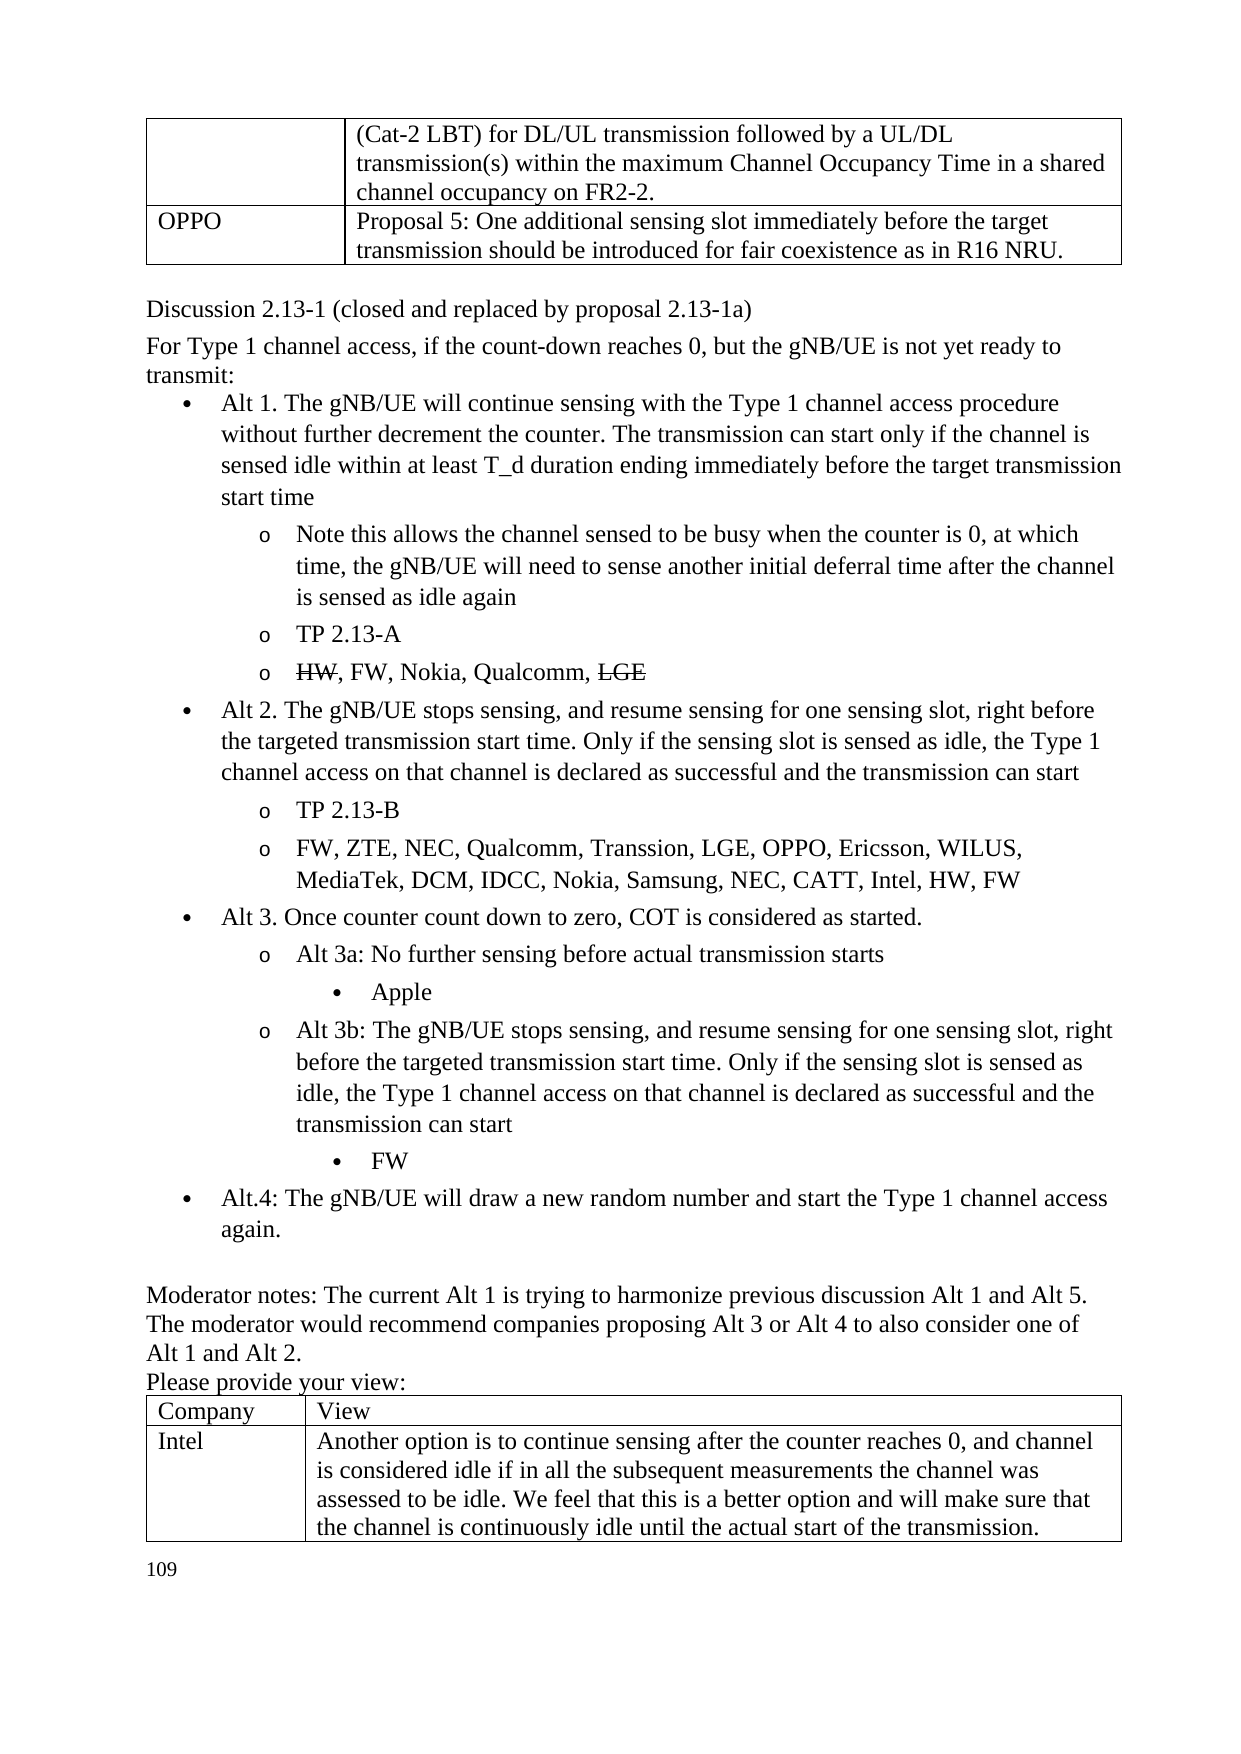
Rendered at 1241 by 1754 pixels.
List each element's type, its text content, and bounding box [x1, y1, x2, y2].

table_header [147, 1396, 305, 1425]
list Alt 3a: No further sensing before actual transmission starts [258, 939, 1122, 969]
list Alt 2. The gNB/UE stops sensing, and resume sensing for one sensing slot, right before the targeted transmission start time. Only if the sensing slot is sensed as idle, the Type 1 channel access on that channel is declared as successful and the transmission can start [183, 695, 1122, 786]
list Apple [333, 977, 1122, 1006]
list Note this allows the channel sensed to be busy when the counter is 0, at which time, the gNB/UE will need to sense another initial deferral time after the channel is sensed as idle again [258, 519, 1122, 611]
list Alt 3. Once counter count down to zero, COT is considered as started. [183, 902, 1122, 931]
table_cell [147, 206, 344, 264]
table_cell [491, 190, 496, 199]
text For Type 1 channel access, if the count-down reaches 0, but the gNB/UE is not yet ready to transmit: [146, 331, 1122, 388]
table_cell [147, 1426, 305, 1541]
list TP 2.13-B [258, 795, 1122, 824]
list FW, ZTE, NEC, Qualcomm, Transsion, LGE, OPPO, Ericsson, WILUS, MediaTek, DCM, IDCC, Nokia, Samsung, NEC, CATT, Intel, HW, FW [258, 833, 1122, 893]
list TP 2.13-A [258, 619, 1122, 649]
list Alt.4: The gNB/UE will draw a new random number and start the Type 1 channel access again. [183, 1183, 1122, 1243]
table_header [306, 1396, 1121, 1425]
list FW [333, 1146, 1122, 1175]
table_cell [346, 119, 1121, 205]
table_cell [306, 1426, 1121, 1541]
text Moderator notes: The current Alt 1 is trying to harmonize previous discussion Alt 1 and Alt 5. The moderator would recommend companies proposing Alt 3 or Alt 4 to also consider one of Alt 1 and Alt 2. [146, 1280, 1122, 1367]
text Please provide your view: [146, 1367, 1122, 1395]
text Discussion 2.13-1 (closed and replaced by proposal 2.13-1a) [146, 294, 1122, 322]
list Alt 3b: The gNB/UE stops sensing, and resume sensing for one sensing slot, right before the targeted transmission start time. Only if the sensing slot is sensed as idle, the Type 1 channel access on that channel is declared as successful and the transmission can start [258, 1015, 1122, 1137]
list HW, FW, Nokia, Qualcomm, LGE [258, 657, 1122, 687]
list Alt 1. The gNB/UE will continue sensing with the Type 1 channel access procedure without further decrement the counter. The transmission can start only if the channel is sensed idle within at least T_d duration ending immediately before the target transmission start time [183, 388, 1122, 510]
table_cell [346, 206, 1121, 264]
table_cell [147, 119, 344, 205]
